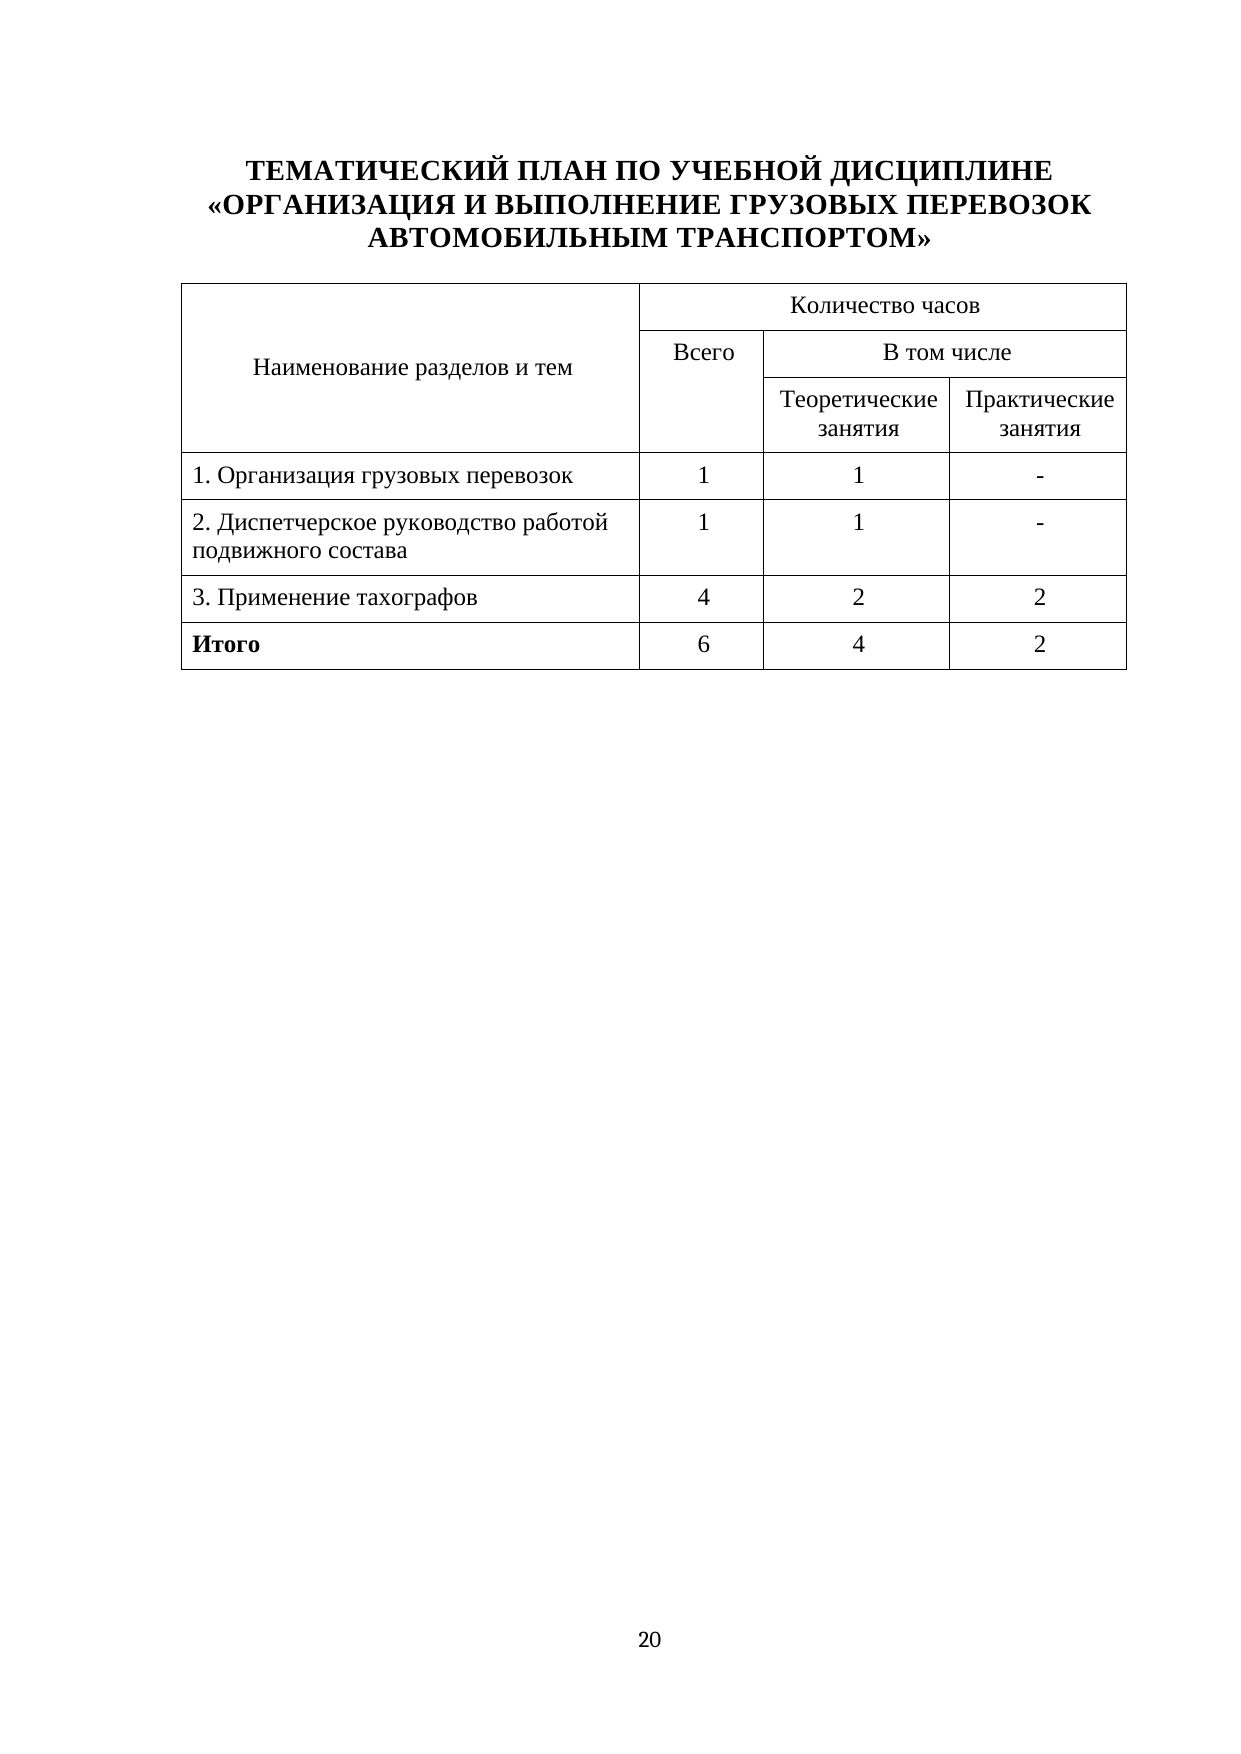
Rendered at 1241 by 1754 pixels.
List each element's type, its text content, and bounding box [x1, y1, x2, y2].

table_cell Теоретические занятия [764, 378, 949, 452]
table_cell 6 [640, 623, 763, 668]
table_cell 2 [950, 623, 1126, 668]
table_cell Всего [640, 331, 763, 452]
table_cell 1 [640, 500, 763, 575]
table_cell Итого [182, 623, 639, 668]
table_cell 4 [764, 623, 949, 668]
table_cell 1 [640, 453, 763, 499]
table_cell 1 [764, 453, 949, 499]
table_cell 2 [950, 576, 1126, 622]
table_cell 1. Организация грузовых перевозок [182, 453, 639, 499]
subtitle «ОРГАНИЗАЦИЯ И ВЫПОЛНЕНИЕ ГРУЗОВЫХ ПЕРЕВОЗОК АВТОМОБИЛЬНЫМ ТРАНСПОРТОМ» [177, 187, 1122, 254]
table_cell 3. Применение тахографов [182, 576, 639, 622]
table_cell 2. Диспетчерское руководство работой подвижного состава [182, 500, 639, 575]
table_cell Практические занятия [950, 378, 1126, 452]
table_cell - [950, 500, 1126, 575]
table_header Количество часов [640, 284, 1126, 330]
table_cell 2 [764, 576, 949, 622]
subtitle ТЕМАТИЧЕСКИЙ ПЛАН ПО УЧЕБНОЙ ДИСЦИПЛИНЕ [177, 153, 1122, 187]
table_cell 4 [640, 576, 763, 622]
table_cell В том числе [764, 331, 1126, 377]
table_header Наименование разделов и тем [182, 284, 639, 452]
table_cell - [950, 453, 1126, 499]
table_cell 1 [764, 500, 949, 575]
